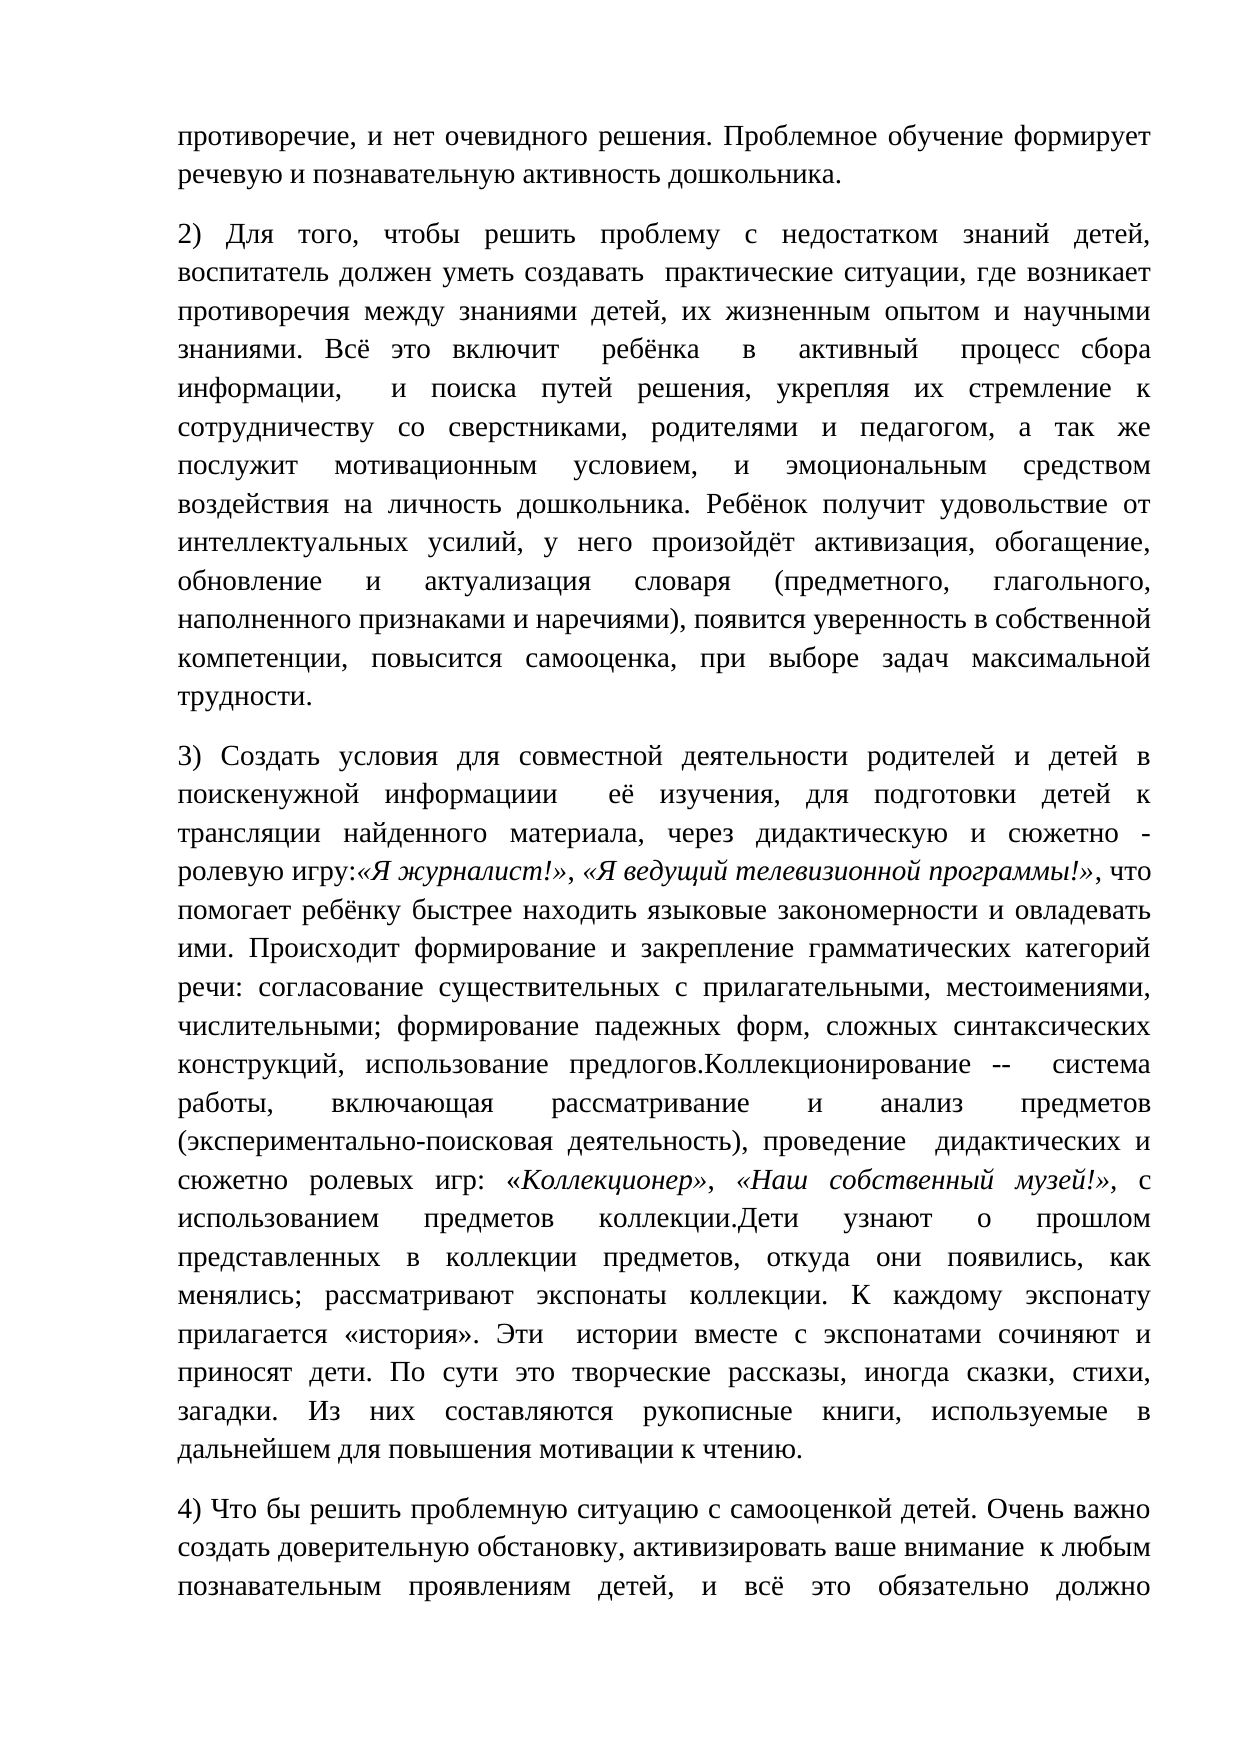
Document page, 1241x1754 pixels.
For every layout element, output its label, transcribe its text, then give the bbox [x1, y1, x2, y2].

text 2) Для того, чтобы решить проблему с недостатком знаний детей, воспитатель должен уметь создавать практические ситуации, где возникает противоречия между знаниями детей, их жизненным опытом и научными знаниями. Всё это включит ребёнка в активный процесс сбора информации, и поиска путей решения, укрепляя их стремление к сотрудничеству со сверстниками, родителями и педагогом, а так же послужит мотивационным условием, и эмоциональным средством воздействия на личность дошкольника. Ребёнок получит удовольствие от интеллектуальных усилий, у него произойдёт активизация, обогащение, обновление и актуализация словаря (предметного, глагольного, наполненного признаками и наречиями), появится уверенность в собственной компетенции, повысится самооценка, при выборе задач максимальной трудности. [177, 216, 1152, 712]
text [177, 1491, 1152, 1602]
text 3) Создать условия для совместной деятельности родителей и детей в поискенужной информациии её изучения, для подготовки детей к трансляции найденного материала, через дидактическую и сюжетно - ролевую игру:«Я журналист!», «Я ведущий телевизионной программы!», что помогает ребёнку быстрее находить языковые закономерности и овладевать ими. Происходит формирование и закрепление грамматических категорий речи: согласование существительных с прилагательными, местоимениями, числительными; формирование падежных форм, сложных синтаксических конструкций, использование предлогов.Коллекционирование -- система работы, включающая рассматривание и анализ предметов (экспериментально-поисковая деятельность), проведение дидактических и сюжетно ролевых игр: «Коллекционер», «Наш собственный музей!», с использованием предметов коллекции.Дети узнают о прошлом представленных в коллекции предметов, откуда они появились, как менялись; рассматривают экспонаты коллекции. К каждому экспонату прилагается «история». Эти истории вместе с экспонатами сочиняют и приносят дети. По сути это творческие рассказы, иногда сказки, стихи, загадки. Из них составляются рукописные книги, используемые в дальнейшем для повышения мотивации к чтению. [177, 738, 1152, 1465]
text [177, 118, 1152, 190]
